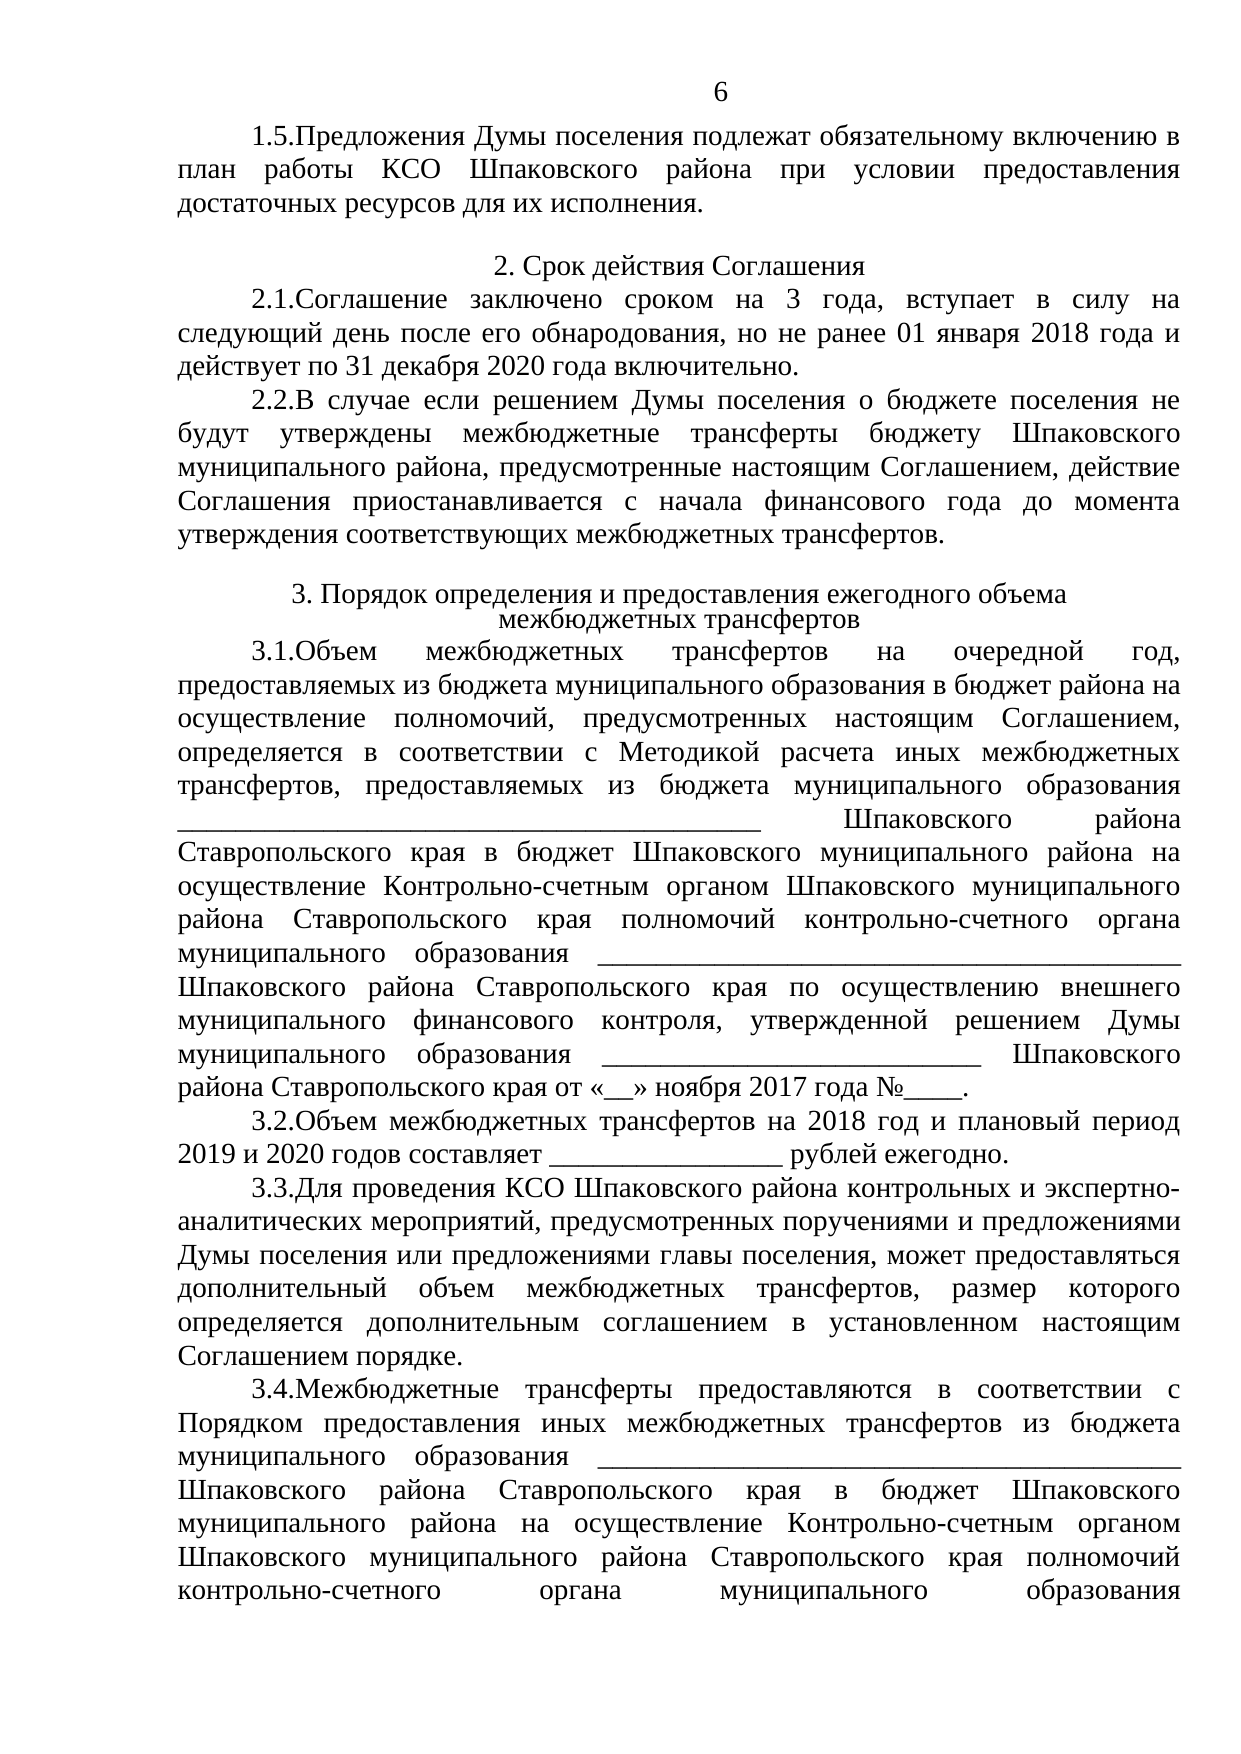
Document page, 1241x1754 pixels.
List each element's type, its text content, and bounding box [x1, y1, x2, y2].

text 2.2.В случае если решением Думы поселения о бюджете поселения не будут утверждены межбюджетные трансферты бюджету Шпаковского муниципального района, предусмотренные настоящим Соглашением, действие Соглашения приостанавливается с начала финансового года до момента утверждения соответствующих межбюджетных трансфертов. [177, 382, 1181, 550]
text 3.2.Объем межбюджетных трансфертов на 2018 год и плановый период 2019 и 2020 годов составляет ________________ рублей ежегодно. [177, 1103, 1181, 1170]
text межбюджетных трансфертов [177, 608, 780, 633]
text межбюджетных трансфертов [783, 608, 1181, 633]
text 2.1.Соглашение заключено сроком на 3 года, вступает в силу на следующий день после его обнародования, но не ранее 01 января 2018 года и действует по 31 декабря 2020 года включительно. [177, 281, 1181, 382]
text 3. Порядок определения и предоставления ежегодного объема [177, 583, 1181, 608]
text 1.5.Предложения Думы поселения подлежат обязательному включению в план работы КСО Шпаковского района при условии предоставления достаточных ресурсов для их исполнения. [177, 118, 1181, 219]
text 3.1.Объем межбюджетных трансфертов на очередной год, предоставляемых из бюджета муниципального образования в бюджет района на осуществление полномочий, предусмотренных настоящим Соглашением, определяется в соответствии с Методикой расчета иных межбюджетных трансфертов, предоставляемых из бюджета муниципального образования ________________________________________ Шпаковского района Ставропольского края в бюджет Шпаковского муниципального района на осуществление Контрольно-счетным органом Шпаковского муниципального района Ставропольского края полномочий контрольно-счетного органа муниципального образования ________________________________________ Шпаковского района Ставропольского края по осуществлению внешнего муниципального финансового контроля, утвержденной решением Думы муниципального образования __________________________ Шпаковского района Ставропольского края от «__» ноября 2017 года №____. [177, 633, 1181, 1103]
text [177, 1371, 1181, 1606]
text 2. Срок действия Соглашения [177, 248, 1181, 281]
text 3.3.Для проведения КСО Шпаковского района контрольных и экспертно-аналитических мероприятий, предусмотренных поручениями и предложениями Думы поселения или предложениями главы поселения, может предоставляться дополнительный объем межбюджетных трансфертов, размер которого определяется дополнительным соглашением в установленном настоящим Соглашением порядке. [177, 1170, 1181, 1371]
